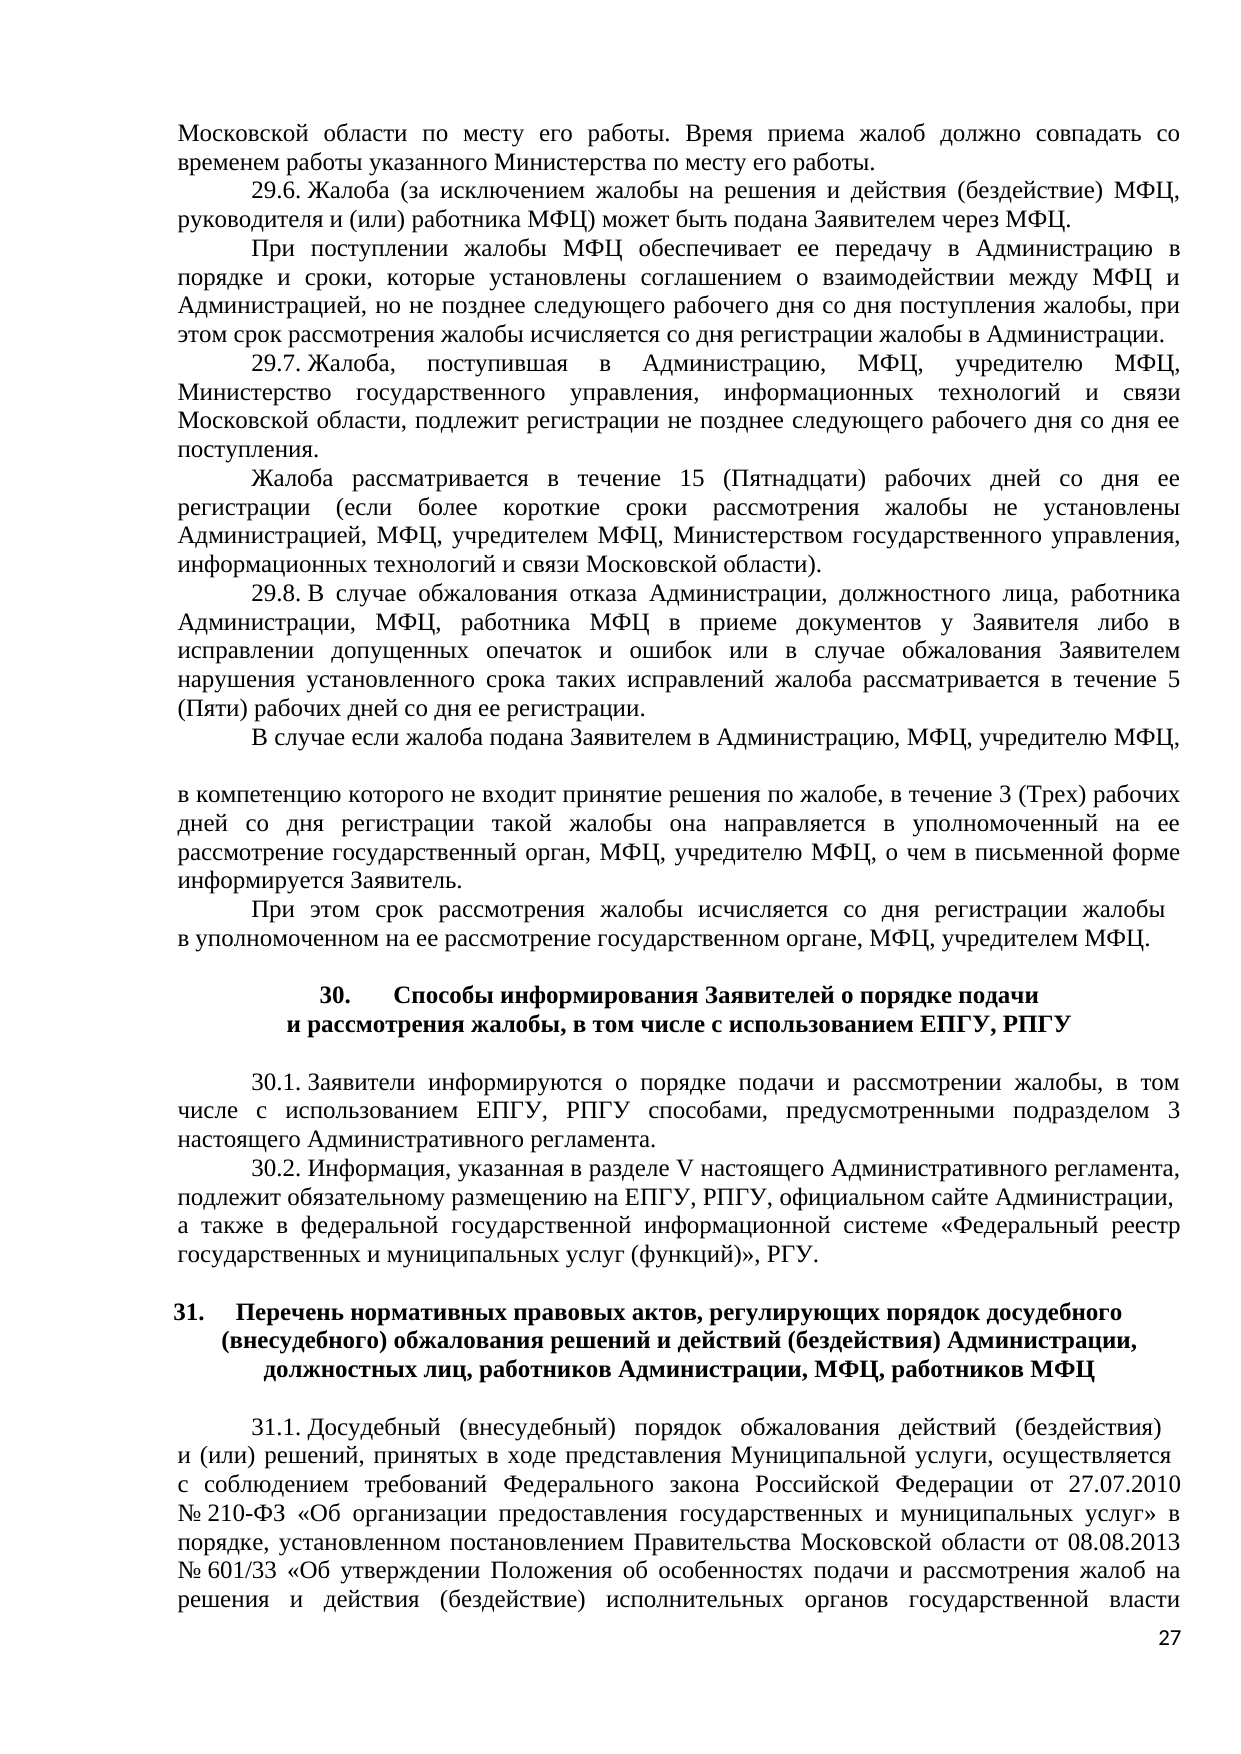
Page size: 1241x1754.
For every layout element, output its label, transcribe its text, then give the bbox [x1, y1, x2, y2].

list В случае если жалоба подана Заявителем в Администрацию, МФЦ, учредителю МФЦ, в компетенцию которого не входит принятие решения по жалобе, в течение 3 (Трех) рабочих дней со дня регистрации такой жалобы она направляется в уполномоченный на ее рассмотрение государственный орган, МФЦ, учредителю МФЦ, о чем в письменной форме информируется Заявитель. [177, 722, 1181, 894]
list Информация, указанная в разделе V настоящего Административного регламента, подлежит обязательному размещению на ЕПГУ, РПГУ, официальном сайте Администрации, а также в федеральной государственной информационной системе «Федеральный реестр государственных и муниципальных услуг (функций)», РГУ. [177, 1153, 1181, 1268]
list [177, 118, 1181, 176]
list Жалоба рассматривается в течение 15 (Пятнадцати) рабочих дней со дня ее регистрации (если более короткие сроки рассмотрения жалобы не установлены Администрацией, МФЦ, учредителем МФЦ, Министерством государственного управления, информационных технологий и связи Московской области). [177, 463, 1181, 578]
list При этом срок рассмотрения жалобы исчисляется со дня регистрации жалобы в уполномоченном на ее рассмотрение государственном органе, МФЦ, учредителем МФЦ. [177, 894, 1181, 952]
list Способы информирования Заявителей о порядке подачи [177, 981, 1181, 1009]
list При поступлении жалобы МФЦ обеспечивает ее передачу в Администрацию в порядке и сроки, которые установлены соглашением о взаимодействии между МФЦ и Администрацией, но не позднее следующего рабочего дня со дня поступления жалобы, при этом срок рассмотрения жалобы исчисляется со дня регистрации жалобы в Администрации. [177, 233, 1181, 348]
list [177, 1412, 1181, 1613]
list Заявители информируются о порядке подачи и рассмотрении жалобы, в том числе с использованием ЕПГУ, РПГУ способами, предусмотренными подразделом 3 настоящего Административного регламента. [177, 1067, 1181, 1153]
list Жалоба (за исключением жалобы на решения и действия (бездействие) МФЦ, руководителя и (или) работника МФЦ) может быть подана Заявителем через МФЦ. [177, 176, 1181, 233]
list Жалоба, поступившая в Администрацию, МФЦ, учредителю МФЦ, Министерство государственного управления, информационных технологий и связи Московской области, подлежит регистрации не позднее следующего рабочего дня со дня ее поступления. [177, 348, 1181, 463]
list В случае обжалования отказа Администрации, должностного лица, работника Администрации, МФЦ, работника МФЦ в приеме документов у Заявителя либо в исправлении допущенных опечаток и ошибок или в случае обжалования Заявителем нарушения установленного срока таких исправлений жалоба рассматривается в течение 5 (Пяти) рабочих дней со дня ее регистрации. [177, 578, 1181, 722]
list Перечень нормативных правовых актов, регулирующих порядок досудебного (внесудебного) обжалования решений и действий (бездействия) Администрации, должностных лиц, работников Администрации, МФЦ, работников МФЦ [115, 1297, 1181, 1383]
list и рассмотрения жалобы, в том числе с использованием ЕПГУ, РПГУ [177, 1009, 1181, 1038]
